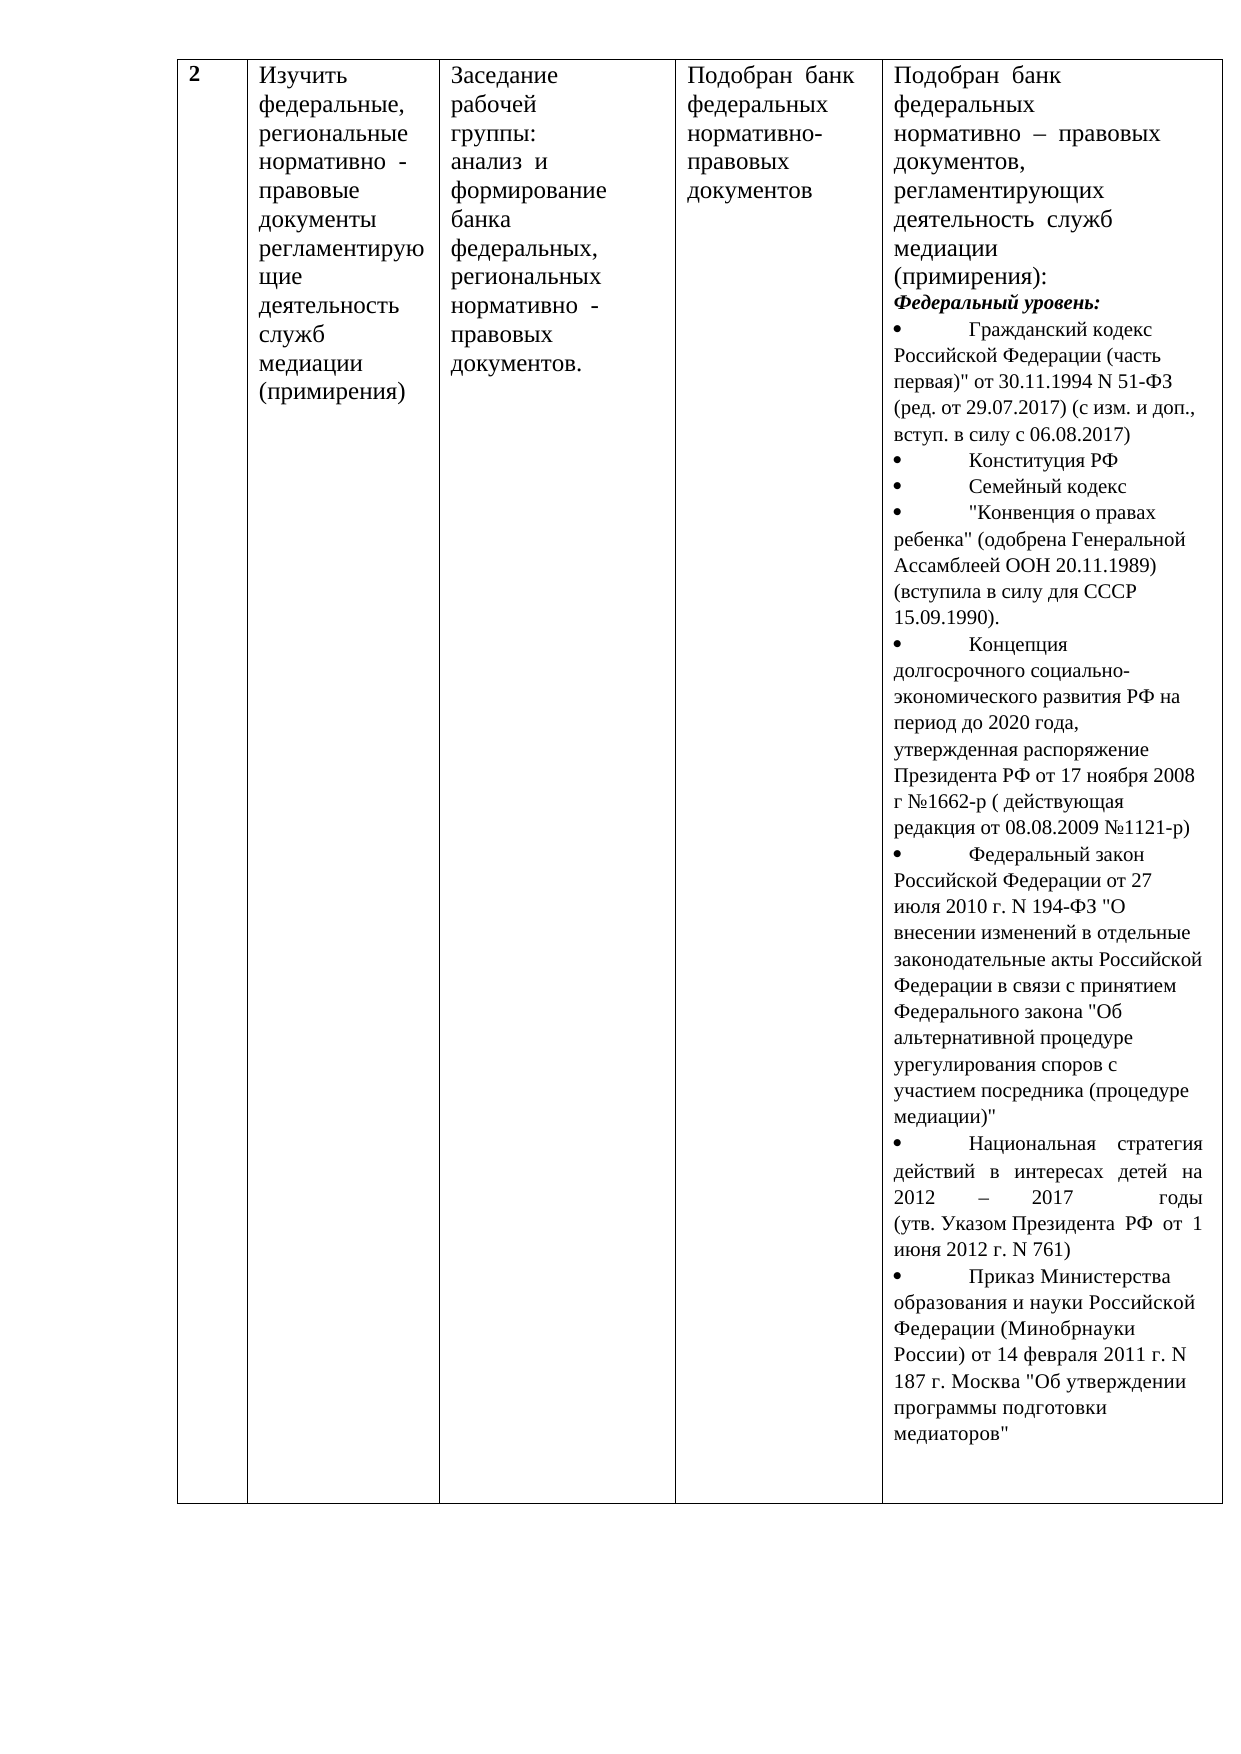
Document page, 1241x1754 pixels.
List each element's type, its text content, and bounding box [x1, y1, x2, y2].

table_cell Подобран банк федеральных нормативно – правовых документов, регламентирующих деятельность служб медиации (примирения): Федеральный уровень: Гражданский кодекс Российской Федерации (часть первая)" от 30.11.1994 N 51-ФЗ (ред. от 29.07.2017) (с изм. и доп., вступ. в силу с 06.08.2017) Конституция РФ Семейный кодекс "Конвенция о правах ребенка" (одобрена Генеральной Ассамблеей ООН 20.11.1989) (вступила в силу для СССР 15.09.1990). Концепция долгосрочного социально-экономического развития РФ на период до 2020 года, утвержденная распоряжение Президента РФ от 17 ноября 2008 г №1662-р ( действующая редакция от 08.08.2009 №1121-р) Федеральный закон Российской Федерации от 27 июля 2010 г. N 194-ФЗ "О внесении изменений в отдельные законодательные акты Российской Федерации в связи с принятием Федерального закона "Об альтернативной процедуре урегулирования споров с участием посредника (процедуре медиации)" Национальная стратегия действий в интересах детей на 2012 – 2017 годы (утв. Указом Президента РФ от 1 июня 2012 г. N 761) Приказ Министерства образования и науки Российской Федерации (Минобрнауки России) от 14 февраля 2011 г. N 187 г. Москва "Об утверждении программы подготовки медиаторов" [883, 60, 1222, 1503]
table_cell Подобран банк федеральных нормативно- правовых документов [676, 60, 882, 1503]
table_cell Изучить федеральные, региональные нормативно - правовые документы регламентирующие деятельность служб медиации (примирения) [248, 60, 439, 1503]
table_cell Заседание рабочей группы: анализ и формирование банка федеральных, региональных нормативно - правовых документов. [440, 60, 675, 1503]
table_cell 2 [178, 60, 247, 1503]
